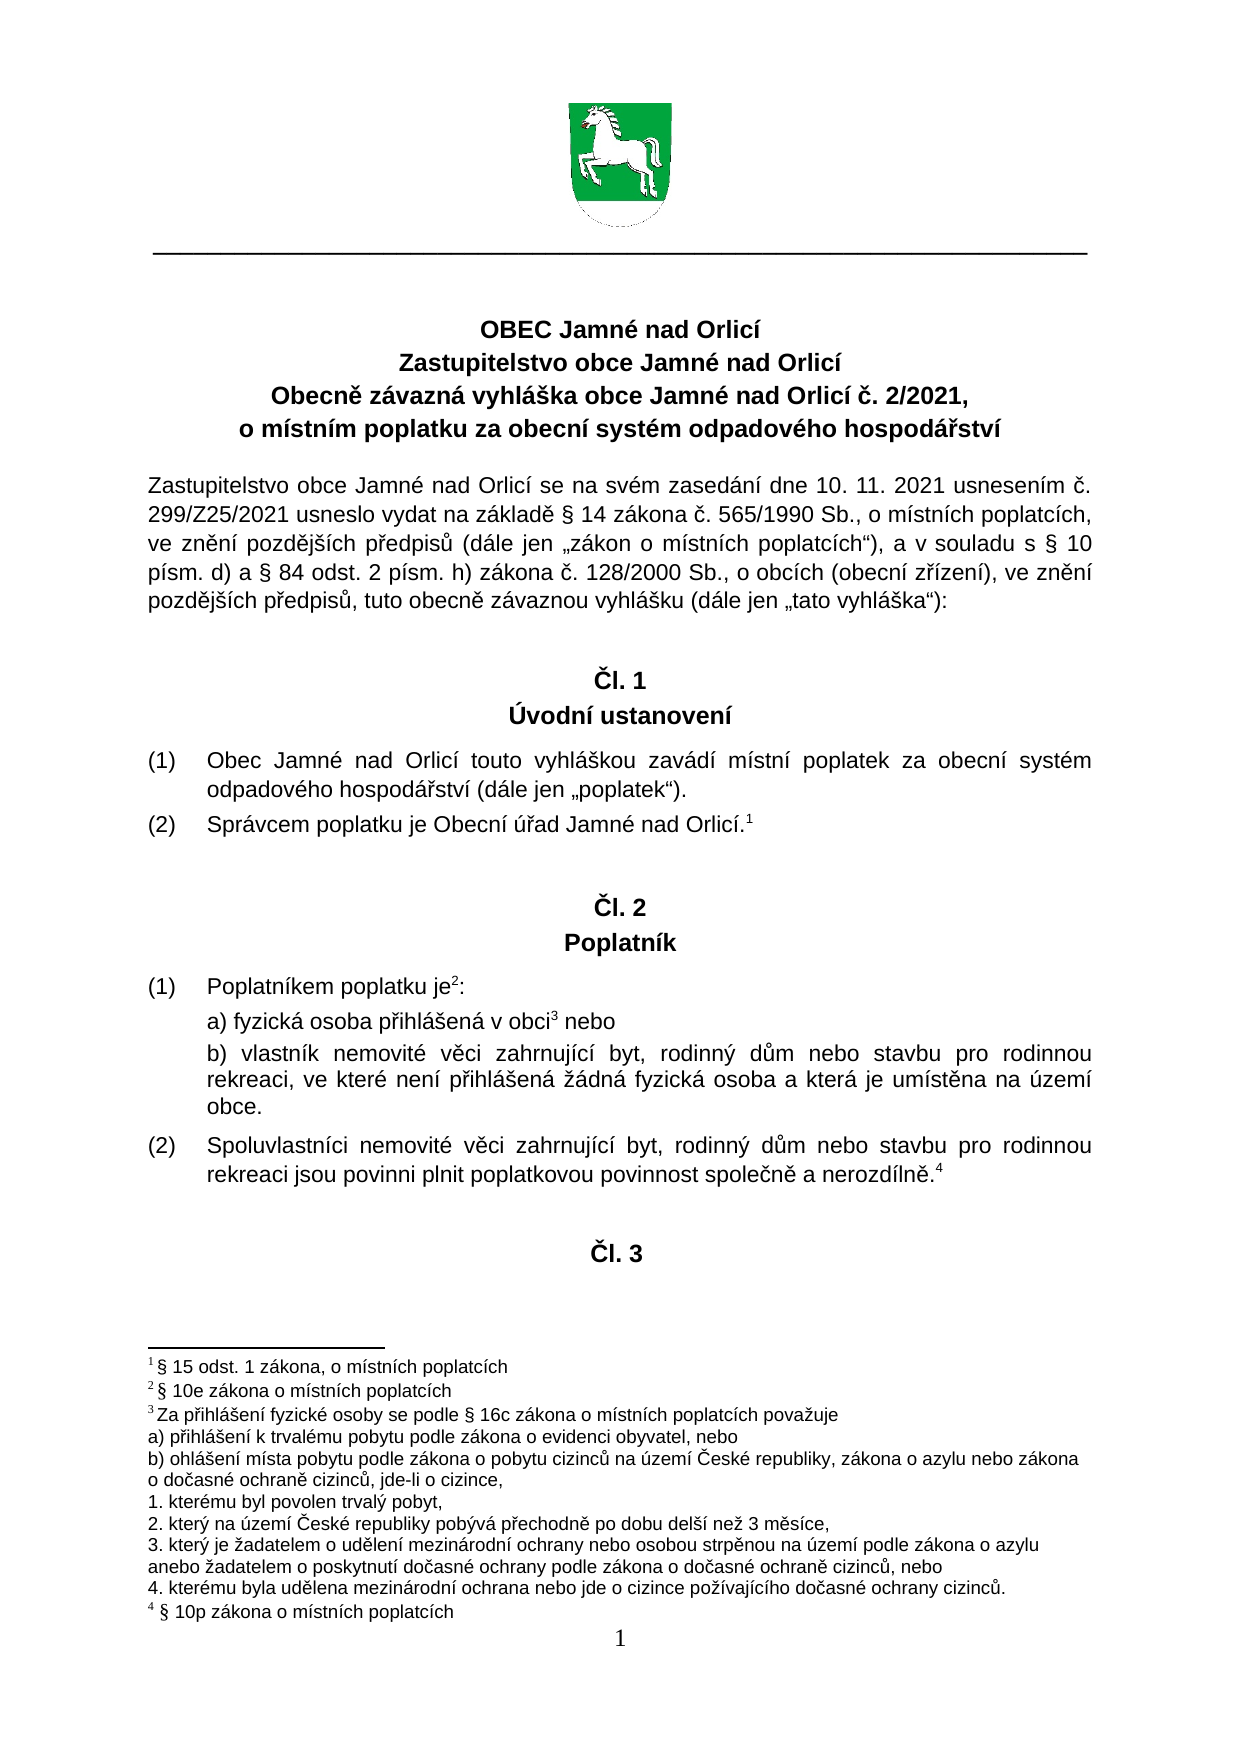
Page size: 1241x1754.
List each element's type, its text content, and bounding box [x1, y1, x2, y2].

text b) vlastník nemovité věci zahrnující byt, rodinný dům nebo stavbu pro rodinnou rekreaci, ve které není přihlášená žádná fyzická osoba a která je umístěna na území obce. [207, 1040, 1093, 1119]
text Poplatník [148, 927, 1093, 956]
text Zastupitelstvo obce Jamné nad Orlicí [148, 348, 1093, 377]
text Čl. 3 [583, 1239, 1093, 1268]
text _____________________________________________________________________ [148, 103, 1093, 257]
text Čl. 1 [148, 666, 1093, 695]
text Čl. 2 [148, 892, 1093, 921]
text o místním poplatku za obecní systém odpadového hospodářství [148, 414, 1093, 443]
text a) fyzická osoba přihlášená v obci nebo [148, 1008, 1093, 1034]
text OBEC Jamné nad Orlicí [148, 315, 1093, 343]
list Obec Jamné nad Orlicí touto vyhláškou zavádí místní poplatek za obecní systém odpadového hospodářství (dále jen „poplatek“). [148, 747, 1093, 802]
text Obecně závazná vyhláška obce Jamné nad Orlicí č. 2/2021, [148, 381, 1093, 409]
list Spoluvlastníci nemovité věci zahrnující byt, rodinný dům nebo stavbu pro rodinnou rekreaci jsou povinni plnit poplatkovou povinnost společně a nerozdílně. [148, 1132, 1093, 1187]
list Správcem poplatku je Obecní úřad Jamné nad Orlicí. [148, 811, 1093, 837]
picture [568, 103, 672, 227]
text Úvodní ustanovení [148, 701, 1093, 730]
list Poplatníkem poplatku je: [148, 973, 1093, 999]
text Zastupitelstvo obce Jamné nad Orlicí se na svém zasedání dne 10. 11. 2021 usnesením č. 299/Z25/2021 usneslo vydat na základě § 14 zákona č. 565/1990 Sb., o místních poplatcích, ve znění pozdějších předpisů (dále jen „zákon o místních poplatcích“), a v souladu s § 10 písm. d) a § 84 odst. 2 písm. h) zákona č. 128/2000 Sb., o obcích (obecní zřízení), ve znění pozdějších předpisů, tuto obecně závaznou vyhlášku (dále jen „tato vyhláška“): [148, 472, 1093, 614]
